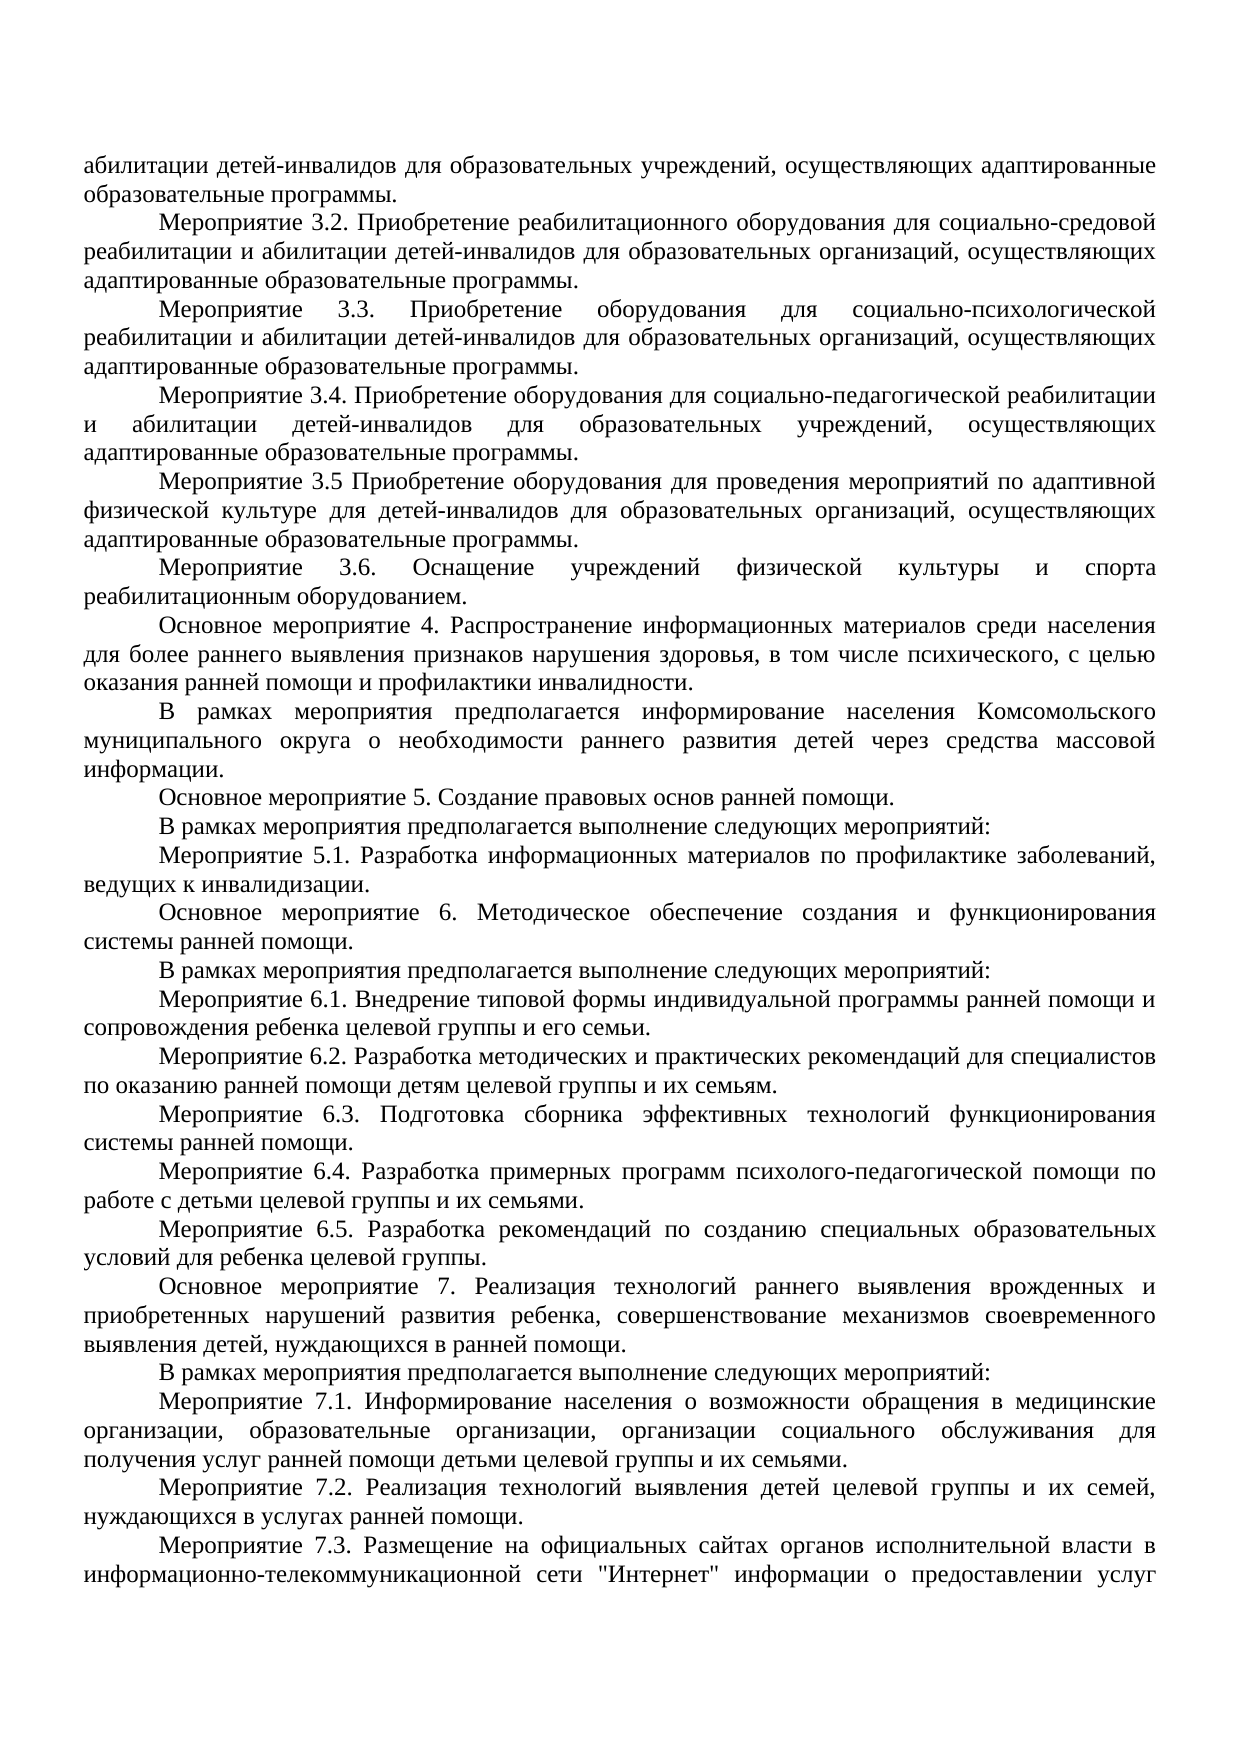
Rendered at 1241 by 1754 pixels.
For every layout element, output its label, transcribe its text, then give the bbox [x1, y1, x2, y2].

text Основное мероприятие 7. Реализация технологий раннего выявления врожденных и приобретенных нарушений развития ребенка, совершенствование механизмов своевременного выявления детей, нуждающихся в ранней помощи. [83, 1271, 1157, 1357]
text Мероприятие 3.4. Приобретение оборудования для социально-педагогической реабилитации и абилитации детей-инвалидов для образовательных учреждений, осуществляющих адаптированные образовательные программы. [83, 380, 1157, 466]
text Основное мероприятие 6. Методическое обеспечение создания и функционирования системы ранней помощи. [83, 897, 1157, 955]
text Основное мероприятие 5. Создание правовых основ ранней помощи. [83, 782, 1157, 811]
text В рамках мероприятия предполагается информирование населения Комсомольского муниципального округа о необходимости раннего развития детей через средства массовой информации. [83, 696, 1157, 782]
text Мероприятие 3.2. Приобретение реабилитационного оборудования для социально-средовой реабилитации и абилитации детей-инвалидов для образовательных организаций, осуществляющих адаптированные образовательные программы. [83, 207, 1157, 294]
text Мероприятие 6.1. Внедрение типовой формы индивидуальной программы ранней помощи и сопровождения ребенка целевой группы и его семьи. [83, 984, 1157, 1041]
text В рамках мероприятия предполагается выполнение следующих мероприятий: [83, 955, 1157, 984]
text Основное мероприятие 4. Распространение информационных материалов среди населения для более раннего выявления признаков нарушения здоровья, в том числе психического, с целью оказания ранней помощи и профилактики инвалидности. [83, 610, 1157, 696]
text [83, 1530, 1157, 1587]
text Мероприятие 6.3. Подготовка сборника эффективных технологий функционирования системы ранней помощи. [83, 1099, 1157, 1156]
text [83, 150, 1157, 207]
text Мероприятие 6.2. Разработка методических и практических рекомендаций для специалистов по оказанию ранней помощи детям целевой группы и их семьям. [83, 1041, 1157, 1099]
text Мероприятие 3.3. Приобретение оборудования для социально-психологической реабилитации и абилитации детей-инвалидов для образовательных организаций, осуществляющих адаптированные образовательные программы. [83, 294, 1157, 380]
text Мероприятие 7.2. Реализация технологий выявления детей целевой группы и их семей, нуждающихся в услугах ранней помощи. [83, 1472, 1157, 1530]
text Мероприятие 3.5 Приобретение оборудования для проведения мероприятий по адаптивной физической культуре для детей-инвалидов для образовательных организаций, осуществляющих адаптированные образовательные программы. [83, 466, 1157, 552]
text Мероприятие 7.1. Информирование населения о возможности обращения в медицинские организации, образовательные организации, организации социального обслуживания для получения услуг ранней помощи детьми целевой группы и их семьями. [83, 1386, 1157, 1472]
text Мероприятие 6.4. Разработка примерных программ психолого-педагогической помощи по работе с детьми целевой группы и их семьями. [83, 1156, 1157, 1214]
text Мероприятие 5.1. Разработка информационных материалов по профилактике заболеваний, ведущих к инвалидизации. [83, 840, 1157, 897]
text Мероприятие 3.6. Оснащение учреждений физической культуры и спорта реабилитационным оборудованием. [83, 552, 1157, 610]
text В рамках мероприятия предполагается выполнение следующих мероприятий: [83, 1357, 1157, 1386]
text Мероприятие 6.5. Разработка рекомендаций по созданию специальных образовательных условий для ребенка целевой группы. [83, 1214, 1157, 1271]
text В рамках мероприятия предполагается выполнение следующих мероприятий: [83, 811, 1157, 840]
